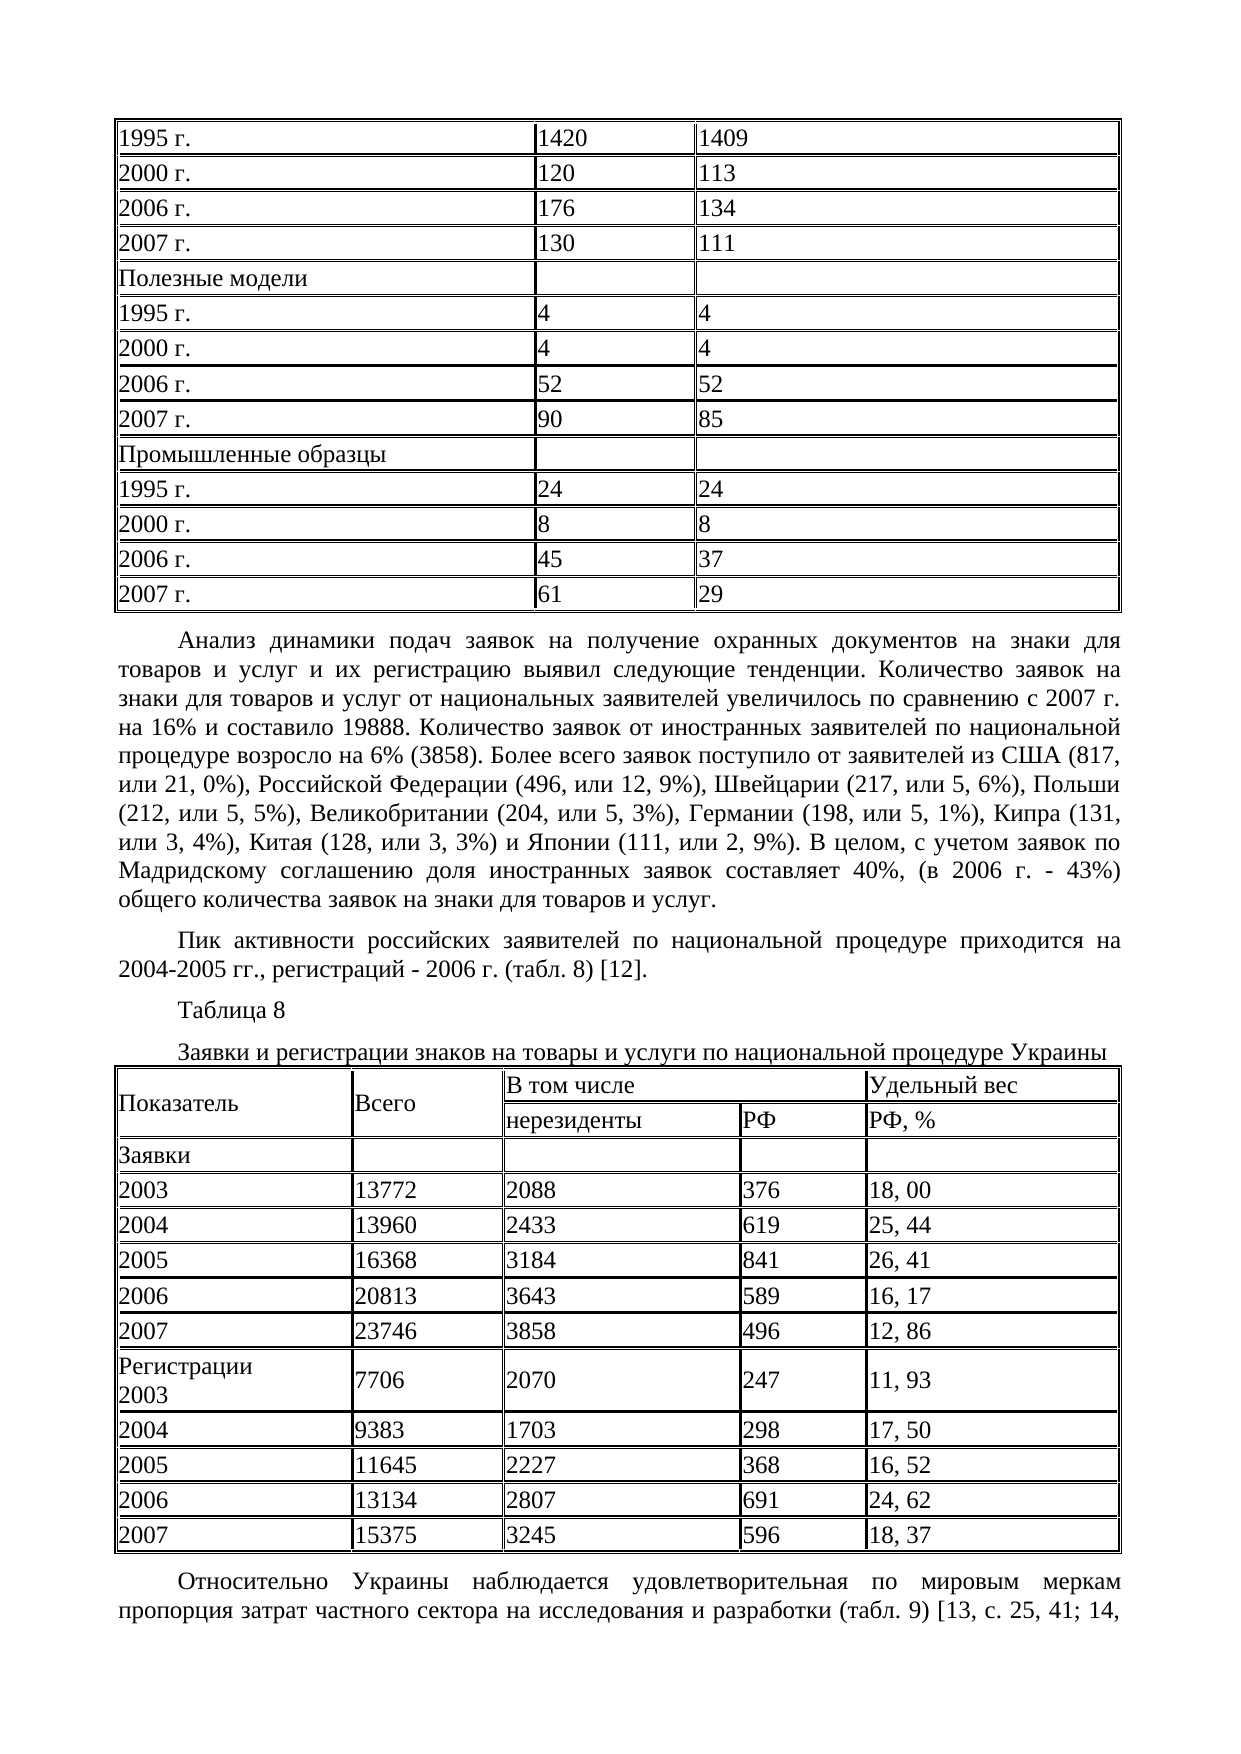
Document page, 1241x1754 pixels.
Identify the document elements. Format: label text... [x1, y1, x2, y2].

table_cell 2433 [505, 1209, 739, 1241]
table_cell 2006 [118, 1480, 351, 1515]
table_cell 247 [742, 1350, 865, 1410]
table_cell 2227 [505, 1449, 739, 1480]
table_cell 24 [537, 473, 694, 504]
table_cell РФ, % [868, 1100, 1119, 1136]
table_cell 12, 86 [868, 1311, 1118, 1346]
table_cell 90 [537, 402, 694, 434]
table_cell РФ [742, 1104, 865, 1136]
table_cell 2006 [118, 1276, 351, 1311]
table_cell 2807 [505, 1484, 739, 1515]
table_cell 130 [537, 227, 694, 258]
table_cell 9383 [354, 1413, 502, 1445]
table_cell 496 [742, 1314, 865, 1346]
table_cell 4 [696, 294, 1120, 329]
table_cell 2007 [118, 1311, 351, 1346]
table_cell 134 [697, 188, 1119, 223]
table_cell 3184 [505, 1244, 739, 1276]
table_cell . [118, 188, 534, 223]
table_cell 37 [697, 539, 1119, 574]
table_cell Регистрации 2003 [118, 1346, 351, 1410]
table_cell нерезиденты [505, 1104, 739, 1136]
table_cell 16, 17 [868, 1276, 1118, 1311]
table_header Удельный вес [866, 1069, 1118, 1100]
table_cell 3858 [505, 1314, 739, 1346]
text Таблица 8 [118, 995, 1122, 1024]
table_cell 2005 [116, 1241, 352, 1276]
table_header В том числе [504, 1069, 866, 1100]
table_cell 52 [537, 367, 694, 399]
table_cell 13134 [354, 1484, 502, 1515]
table_cell 3643 [505, 1279, 739, 1311]
table_cell . [116, 294, 535, 329]
table_cell . [118, 153, 534, 188]
table_cell 2005 [118, 1445, 351, 1480]
table_cell 17, 50 [868, 1410, 1118, 1445]
table_cell 2003 [116, 1171, 352, 1206]
table_cell 13772 [354, 1174, 502, 1206]
table_cell 85 [697, 399, 1118, 434]
table_cell 691 [742, 1484, 865, 1515]
table_cell 2004 [116, 1206, 352, 1241]
table_cell 8 [537, 508, 694, 539]
table_cell [697, 434, 1119, 469]
table_cell 15375 [352, 1519, 503, 1550]
table_cell 113 [697, 153, 1119, 188]
table_cell 24, 62 [868, 1480, 1119, 1515]
table_cell 176 [537, 192, 694, 223]
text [118, 1566, 1122, 1624]
table_cell 45 [537, 543, 694, 574]
table_cell 4 [537, 297, 694, 329]
table_cell . [118, 364, 534, 399]
table_cell . [118, 539, 534, 574]
text Пик активности российских заявителей по национальной процедуре приходится на 2004-2005 гг., регистраций - . (табл. 8) [12]. [118, 925, 1122, 983]
table_cell 23746 [354, 1314, 502, 1346]
table_cell 2007 [118, 1515, 352, 1550]
table_cell 2004 [118, 1410, 351, 1445]
table_cell 1703 [505, 1413, 739, 1445]
table_cell 2070 [505, 1350, 739, 1410]
table_cell 11, 93 [868, 1346, 1119, 1410]
table_cell 1420 [535, 122, 696, 153]
table_cell 8 [697, 504, 1119, 539]
table_cell 4 [537, 332, 694, 364]
table_header Показатель [118, 1067, 352, 1136]
table_cell . [118, 120, 535, 153]
table_cell [537, 438, 694, 469]
table_cell [697, 259, 1119, 294]
table_cell 52 [697, 364, 1118, 399]
table_cell [505, 1139, 739, 1171]
table_cell 16368 [354, 1244, 502, 1276]
table_cell . [118, 399, 534, 434]
table_cell 3245 [504, 1519, 740, 1550]
table_cell 20813 [354, 1279, 502, 1311]
table_header Всего [352, 1069, 503, 1136]
table_cell 24 [697, 469, 1119, 504]
table_cell 18, 00 [866, 1171, 1120, 1206]
table_cell [866, 1136, 1120, 1171]
table_cell . [118, 224, 534, 258]
text Анализ динамики подач заявок на получение охранных документов на знаки для товаров и услуг и их регистрацию выявил следующие тенденции. Количество заявок на знаки для товаров и услуг от национальных заявителей увеличилось по сравнению с . на 16% и составило 19888. Количество заявок от иностранных заявителей по национальной процедуре возросло на 6% (3858). Более всего заявок поступило от заявителей из США (817, или 21, 0%), Российской Федерации (496, или 12, 9%), Швейцарии (217, или 5, 6%), Польши (212, или 5, 5%), Великобритании (204, или 5, 3%), Германии (198, или 5, 1%), Кипра (131, или 3, 4%), Китая (128, или 3, 3%) и Японии (111, или 2, 9%). В целом, с учетом заявок по Мадридскому соглашению доля иностранных заявок составляет 40%, (в . - 43%) общего количества заявок на знаки для товаров и услуг. [118, 625, 1122, 913]
table_cell 11645 [354, 1449, 502, 1480]
table_cell Промышленные образцы [118, 434, 534, 469]
text Заявки и регистрации знаков на товары и услуги по национальной процедуре Украины [118, 1037, 1122, 1065]
table_cell 376 [742, 1174, 865, 1206]
table_cell 1409 [696, 122, 1118, 153]
table_cell . [118, 504, 534, 539]
table_cell Полезные модели [118, 259, 534, 294]
table_cell [742, 1139, 865, 1171]
table_cell 25, 44 [866, 1206, 1120, 1241]
table_cell 29 [696, 575, 1119, 609]
table_cell 298 [742, 1413, 865, 1445]
table_cell 120 [537, 157, 694, 188]
table_cell . [116, 329, 535, 364]
table_cell 2088 [505, 1174, 739, 1206]
table_cell 841 [742, 1244, 865, 1276]
table_cell 4 [696, 329, 1120, 364]
table_cell 16, 52 [868, 1445, 1119, 1480]
table_cell 589 [742, 1279, 865, 1311]
table_cell 26, 41 [866, 1241, 1120, 1276]
table_cell . [118, 575, 535, 609]
table_cell [354, 1139, 502, 1171]
table_cell . [118, 469, 534, 504]
table_cell 18, 37 [866, 1515, 1119, 1550]
table_cell 13960 [354, 1209, 502, 1241]
table_cell 61 [535, 578, 696, 609]
table_cell [537, 262, 694, 294]
table_cell 111 [697, 224, 1119, 258]
table_cell 368 [742, 1449, 865, 1480]
table_cell 7706 [354, 1350, 502, 1410]
table_cell 596 [740, 1519, 866, 1550]
table_cell Заявки [116, 1136, 352, 1171]
table_cell 619 [742, 1209, 865, 1241]
